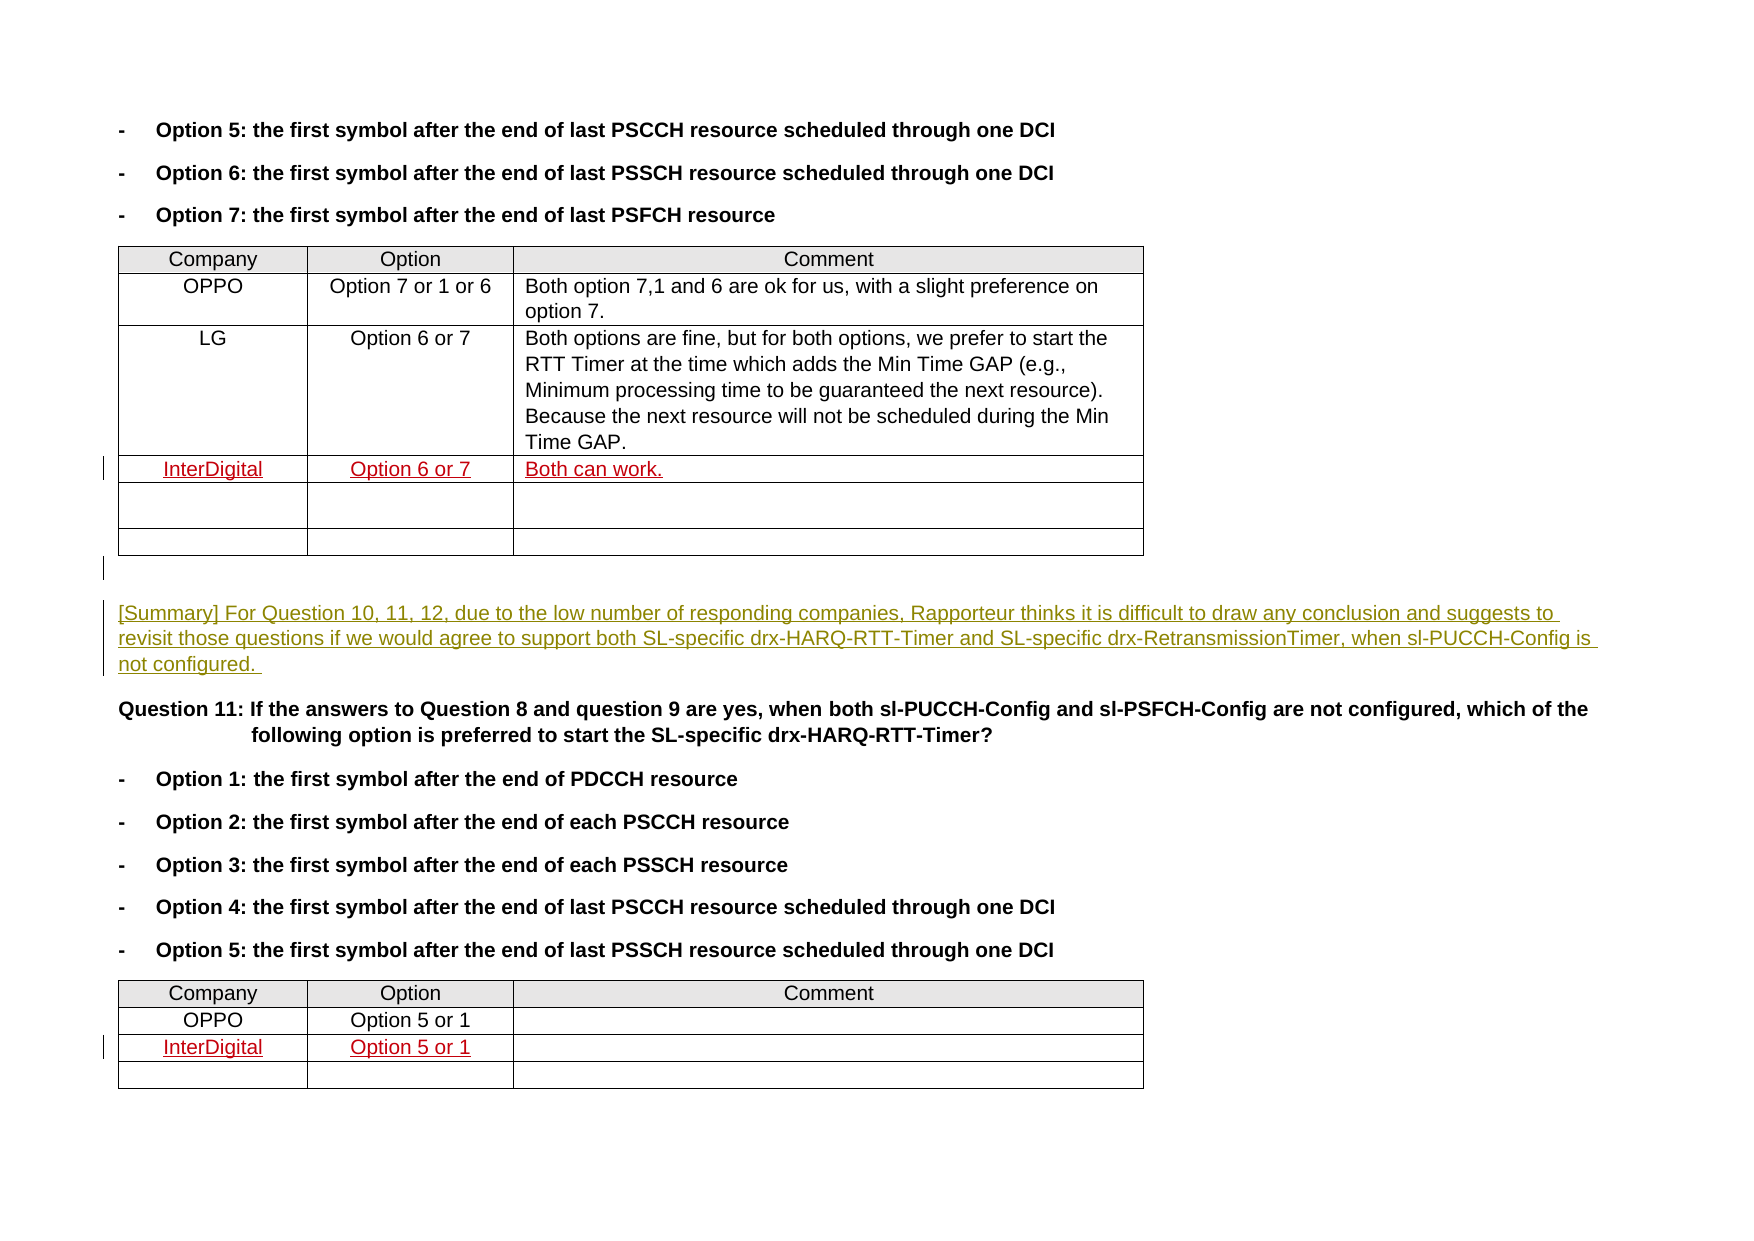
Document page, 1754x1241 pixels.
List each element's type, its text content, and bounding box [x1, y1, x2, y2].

table_cell OPPO [119, 1008, 307, 1034]
table_cell Option 7 or 1 or 6 [308, 274, 513, 325]
list Option 5: the first symbol after the end of last PSCCH resource scheduled through one DCI [118, 118, 1606, 142]
subtitle Question 11: If the answers to Question 8 and question 9 are yes, when both sl-PUCCH-Config and sl-PSFCH-Config are not configured, which of the following option is preferred to start the SL-specific drx-HARQ-RTT-Timer? [118, 697, 1606, 746]
table_cell Option 5 or 1 [308, 1008, 513, 1034]
list Option 2: the first symbol after the end of each PSCCH resource [118, 810, 1606, 834]
list Option 4: the first symbol after the end of last PSCCH resource scheduled through one DCI [118, 895, 1606, 919]
list Option 6: the first symbol after the end of last PSSCH resource scheduled through one DCI [118, 161, 1606, 184]
table_cell [308, 1062, 513, 1087]
table_cell Option 6 or 7 [308, 326, 513, 455]
table_cell [119, 1062, 307, 1087]
table_cell [119, 529, 307, 555]
table_cell OPPO [119, 274, 307, 325]
table_cell [119, 483, 307, 528]
table_cell [514, 1008, 1143, 1034]
table_header Company [119, 247, 307, 272]
table_cell [514, 456, 1143, 482]
table_cell [514, 529, 1143, 555]
table_cell Both options are fine, but for both options, we prefer to start the RTT Timer at the time which adds the Min Time GAP (e.g., Minimum processing time to be guaranteed the next resource). Because the next resource will not be scheduled during the Min Time GAP. [514, 326, 1143, 455]
table_header Comment [514, 247, 1143, 272]
table_cell LG [119, 326, 307, 455]
table_cell [514, 483, 1143, 528]
table_header Option [308, 247, 513, 272]
table_cell [308, 529, 513, 555]
table_header Option [308, 981, 513, 1007]
table_cell [119, 456, 307, 482]
table_cell [119, 1035, 307, 1061]
list Option 7: the first symbol after the end of last PSFCH resource [118, 203, 1606, 227]
list Option 3: the first symbol after the end of each PSSCH resource [118, 852, 1606, 876]
list Option 5: the first symbol after the end of last PSSCH resource scheduled through one DCI [118, 937, 1606, 961]
table_cell [514, 1062, 1143, 1087]
table_cell [308, 1035, 513, 1061]
table_header Company [119, 981, 307, 1007]
table_cell [308, 456, 513, 482]
table_cell Both option 7,1 and 6 are ok for us, with a slight preference on option 7. [514, 274, 1143, 325]
table_cell [514, 1035, 1143, 1061]
table_cell [308, 483, 513, 528]
table_header Comment [514, 981, 1143, 1007]
list Option 1: the first symbol after the end of PDCCH resource [118, 767, 1606, 791]
